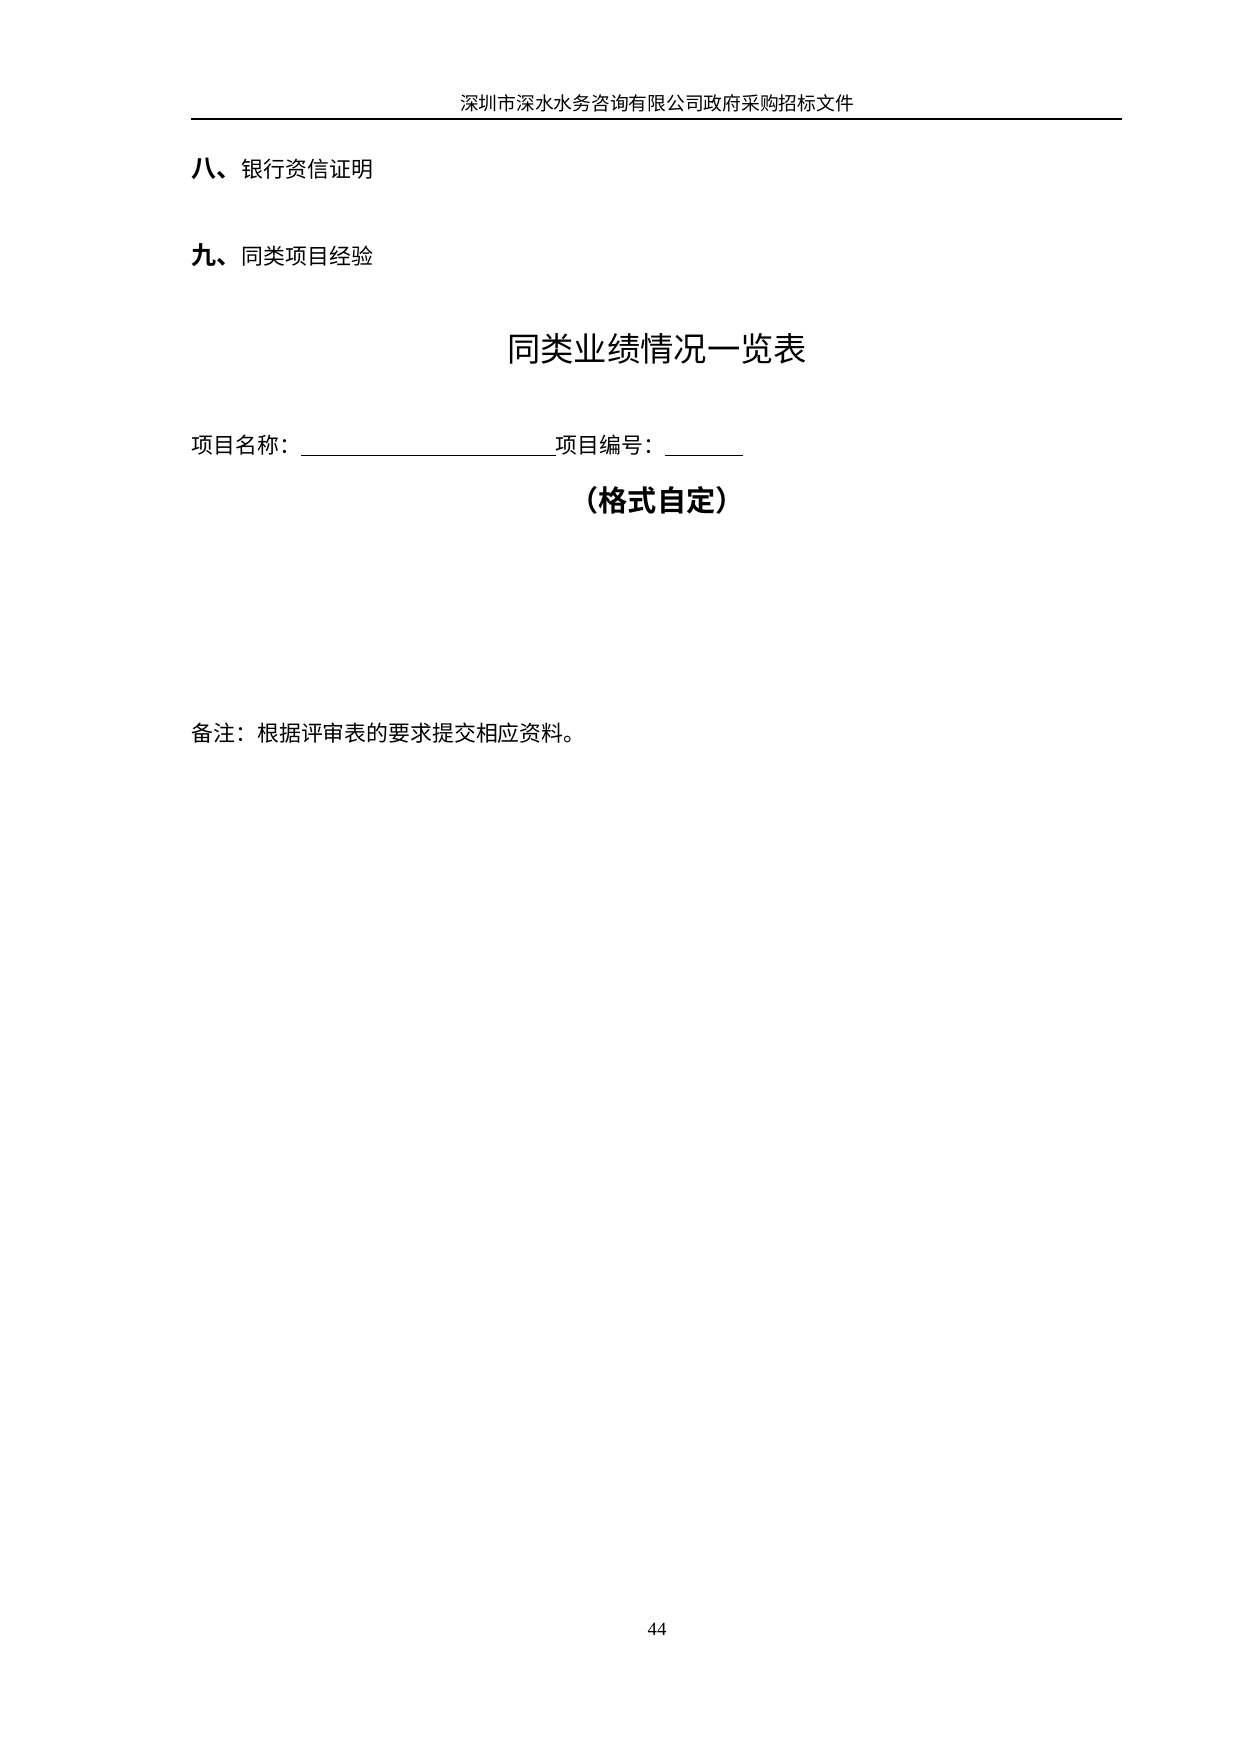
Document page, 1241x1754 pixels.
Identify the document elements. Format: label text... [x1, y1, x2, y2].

text 备注：根据评审表的要求提交相应资料。 [191, 704, 1122, 750]
list 银行资信证明 [191, 149, 1122, 185]
text （格式自定） [191, 475, 1122, 521]
list 同类项目经验 [191, 236, 1122, 272]
text 同类业绩情况一览表 [191, 323, 1122, 371]
text 项目名称： 项目编号： [191, 428, 1122, 459]
